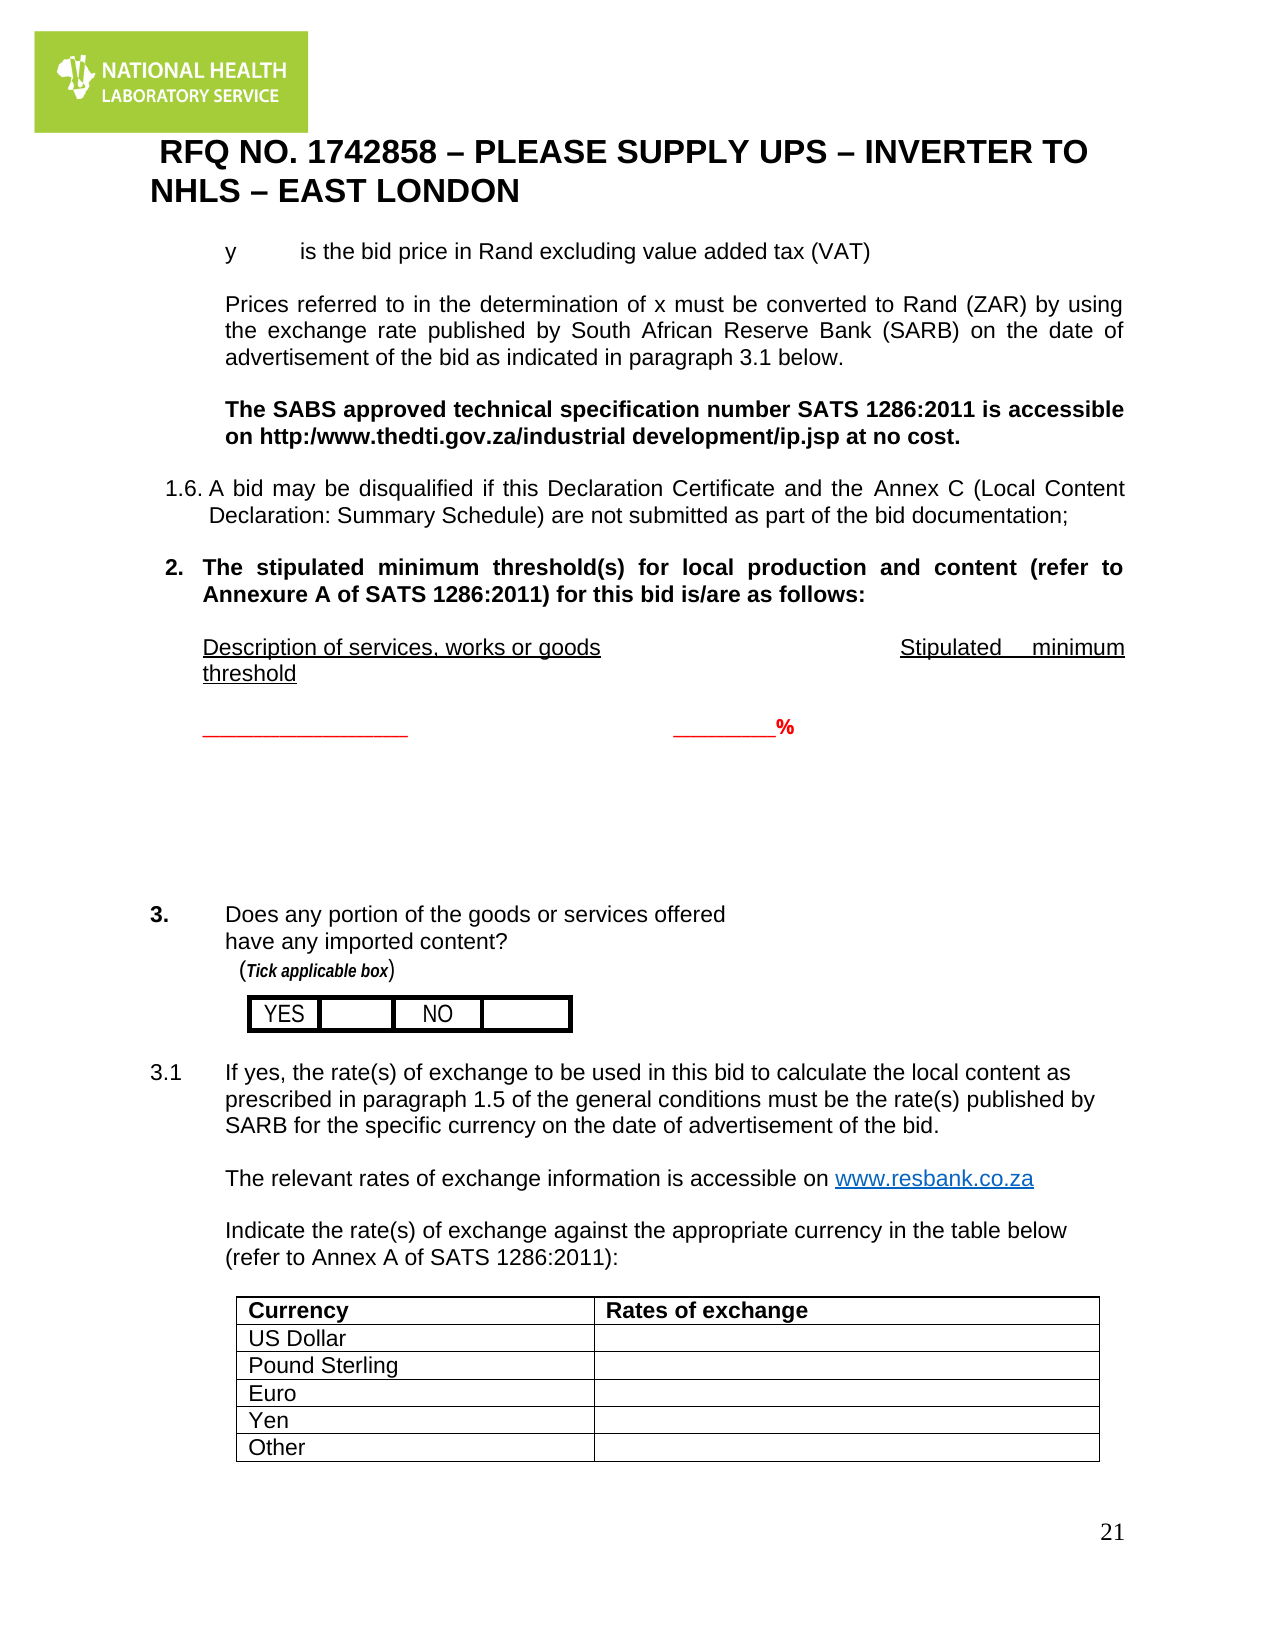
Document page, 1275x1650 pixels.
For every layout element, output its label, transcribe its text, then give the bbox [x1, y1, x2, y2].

list The stipulated minimum threshold(s) for local production and content (refer to Annexure A of SATS 1286:2011) for this bid is/are as follows: [165, 554, 1125, 607]
table_cell Euro [237, 1380, 594, 1406]
table_cell Yen [237, 1407, 594, 1433]
text The relevant rates of exchange information is accessible on www.resbank.co.za [225, 1164, 1125, 1191]
table_cell [595, 1325, 1099, 1351]
table_header [322, 1000, 391, 1028]
table_header Rates of exchange [595, 1298, 1099, 1324]
list A bid may be disqualified if this Declaration Certificate and the Annex C (Local Content Declaration: Summary Schedule) are not submitted as part of the bid documentation; [165, 475, 1125, 528]
text have any imported content? [150, 928, 1125, 954]
table_cell US Dollar [237, 1325, 594, 1351]
table_header [484, 1000, 568, 1028]
table_cell Pound Sterling [237, 1352, 594, 1378]
table_cell Other [237, 1434, 594, 1461]
table_cell [595, 1434, 1099, 1461]
text 3. Does any portion of the goods or services offered [150, 901, 1125, 928]
picture [34, 31, 309, 133]
text Indicate the rate(s) of exchange against the appropriate currency in the table below (refer to Annex A of SATS 1286:2011): [225, 1217, 1125, 1270]
text Description of services, works or goods Stipulated minimum threshold [202, 633, 1125, 686]
table_header Currency [237, 1298, 594, 1324]
table_header NO [396, 1000, 480, 1028]
table_cell [595, 1352, 1099, 1378]
text The SABS approved technical specification number SATS 1286:2011 is accessible on http:/www.thedti.gov.za/industrial development/ip.jsp at no cost. [225, 396, 1125, 449]
text Prices referred to in the determination of x must be converted to Rand (ZAR) by using the exchange rate published by South African Reserve Bank (SARB) on the date of advertisement of the bid as indicated in paragraph 3.1 below. [225, 291, 1125, 370]
text y is the bid price in Rand excluding value added tax (VAT) [150, 238, 1125, 264]
table_cell [595, 1407, 1099, 1433]
text ________________________ ____________% [150, 712, 1125, 741]
table_header YES [252, 1000, 317, 1028]
text (Tick applicable box) [150, 954, 1125, 983]
table_cell [595, 1380, 1099, 1406]
text 3.1 If yes, the rate(s) of exchange to be used in this bid to calculate the local content as prescribed in paragraph 1.5 of the general conditions must be the rate(s) published by SARB for the specific currency on the date of advertisement of the bid. [150, 1059, 1125, 1138]
